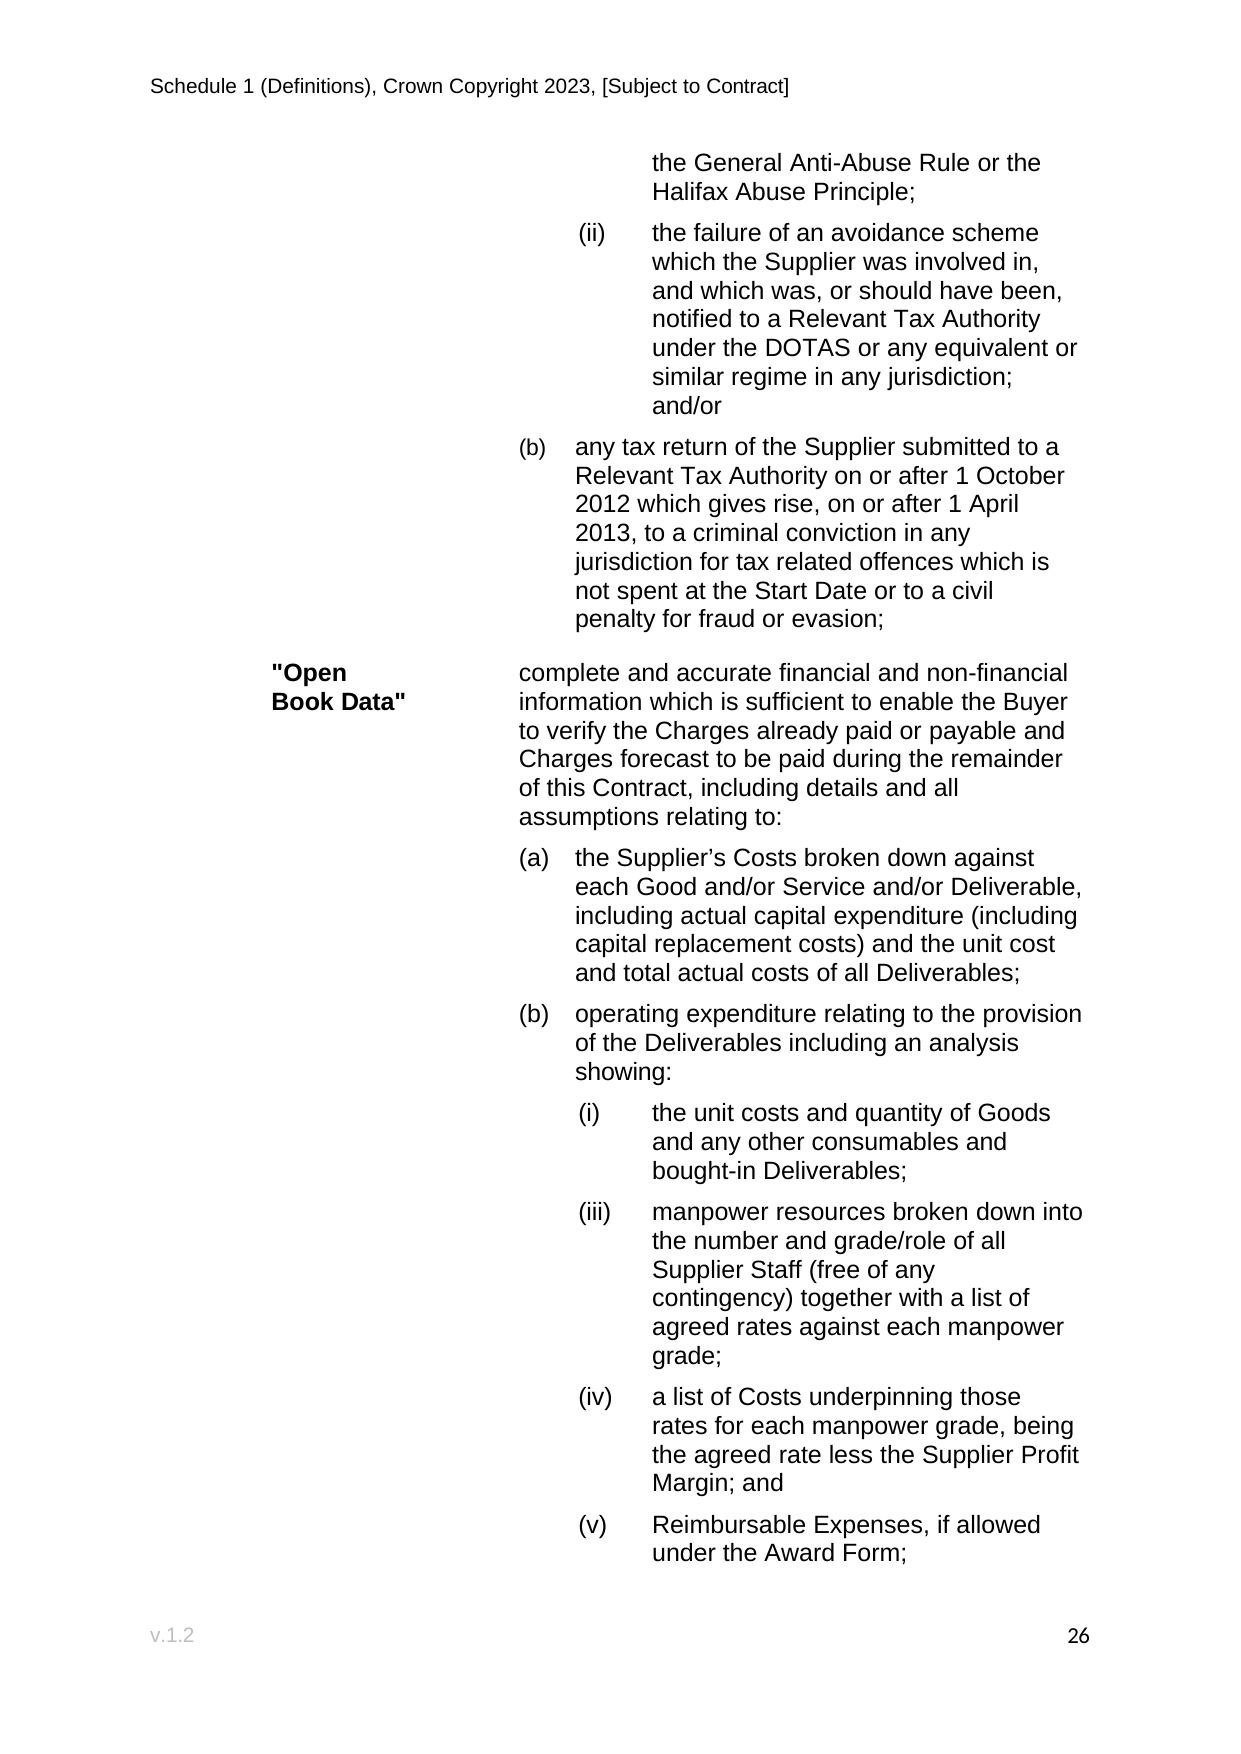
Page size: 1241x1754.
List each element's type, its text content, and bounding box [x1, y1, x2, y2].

list operating expenditure relating to the provision of the Deliverables including an analysis showing: [519, 999, 1082, 1086]
text the General Anti-Abuse Rule or the Halifax Abuse Principle; [652, 148, 1082, 206]
subtitle "Open Book Data" [271, 658, 416, 716]
list Reimbursable Expenses, if allowed under the Award Form; [578, 1509, 1041, 1567]
list the failure of an avoidance scheme which the Supplier was involved in, and which was, or should have been, notified to a Relevant Tax Authority under the DOTAS or any equivalent or similar regime in any jurisdiction; and/or [578, 218, 1078, 419]
text complete and accurate financial and non-financial information which is sufficient to enable the Buyer to verify the Charges already paid or payable and Charges forecast to be paid during the remainder of this Contract, including details and all assumptions relating to: [519, 658, 1082, 831]
list the Supplier’s Costs broken down against each Good and/or Service and/or Deliverable, including actual capital expenditure (including capital replacement costs) and the unit cost and total actual costs of all Deliverables; [519, 843, 1082, 987]
list the unit costs and quantity of Goods and any other consumables and bought-in Deliverables; [578, 1098, 1052, 1184]
text (b) any tax return of the Supplier submitted to a Relevant Tax Authority on or after 1 October 2012 which gives rise, on or after 1 April 2013, to a criminal conviction in any jurisdiction for tax related offences which is not spent at the Start Date or to a civil penalty for fraud or evasion; [519, 432, 1081, 633]
list a list of Costs underpinning those rates for each manpower grade, being the agreed rate less the Supplier Profit Margin; and [578, 1382, 1079, 1497]
list manpower resources broken down into the number and grade/role of all Supplier Staff (free of any contingency) together with a list of agreed rates against each manpower grade; [578, 1197, 1083, 1369]
